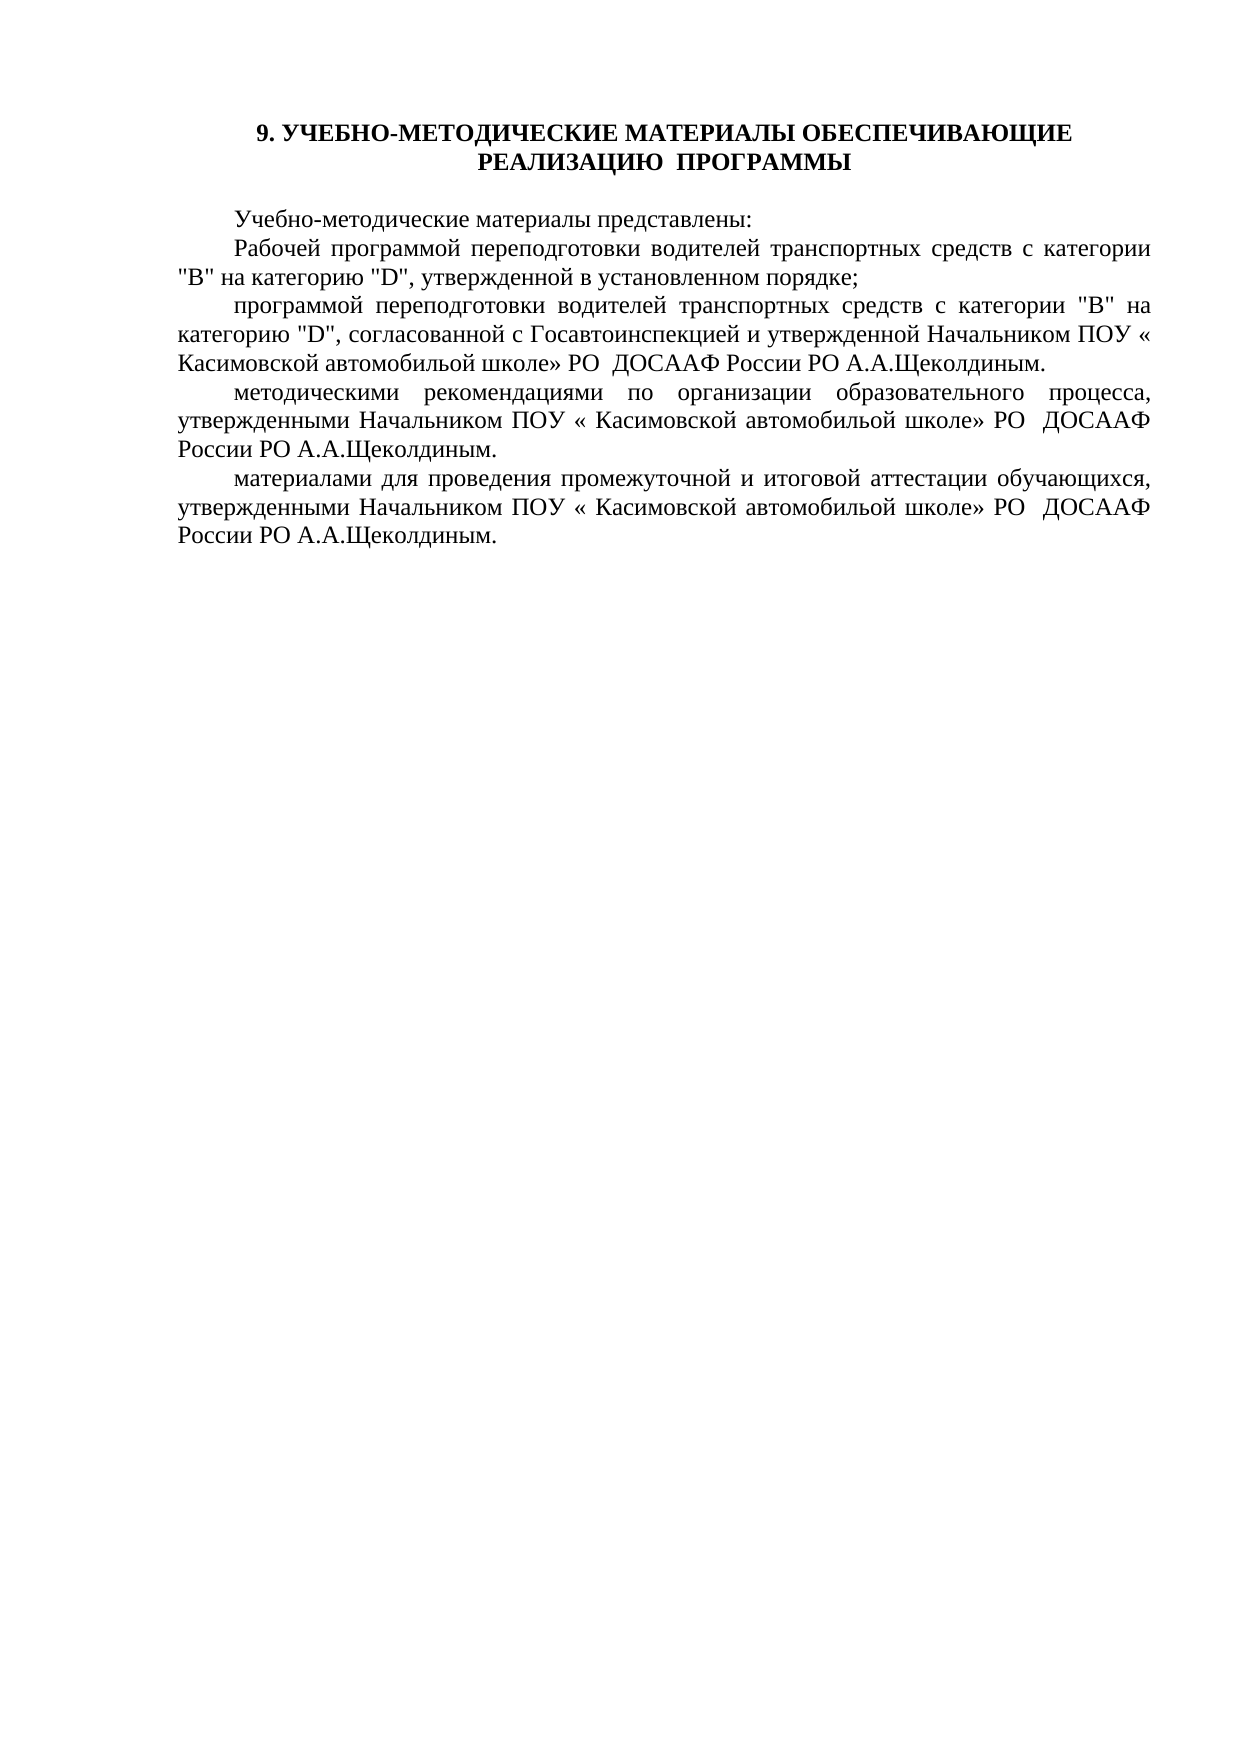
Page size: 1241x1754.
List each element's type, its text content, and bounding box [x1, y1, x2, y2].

text программой переподготовки водителей транспортных средств с категории "B" на категорию "D", согласованной с Госавтоинспекцией и утвержденной Начальником ПОУ « Касимовской автомобильой школе» РО ДОСААФ России РО А.А.Щеколдиным. [177, 291, 1152, 377]
text Учебно-методические материалы представлены: [177, 204, 1152, 233]
text 9. УЧЕБНО-МЕТОДИЧЕСКИЕ МАТЕРИАЛЫ ОБЕСПЕЧИВАЮЩИЕ [177, 118, 1152, 147]
text РЕАЛИЗАЦИЮ ПРОГРАММЫ [177, 147, 1152, 176]
text методическими рекомендациями по организации образовательного процесса, утвержденными Начальником ПОУ « Касимовской автомобильой школе» РО ДОСААФ России РО А.А.Щеколдиным. [177, 377, 1152, 463]
text материалами для проведения промежуточной и итоговой аттестации обучающихся, утвержденными Начальником ПОУ « Касимовской автомобильой школе» РО ДОСААФ России РО А.А.Щеколдиным. [177, 463, 1152, 549]
text Рабочей программой переподготовки водителей транспортных средств с категории "B" на категорию "D", утвержденной в установленном порядке; [177, 233, 1152, 291]
